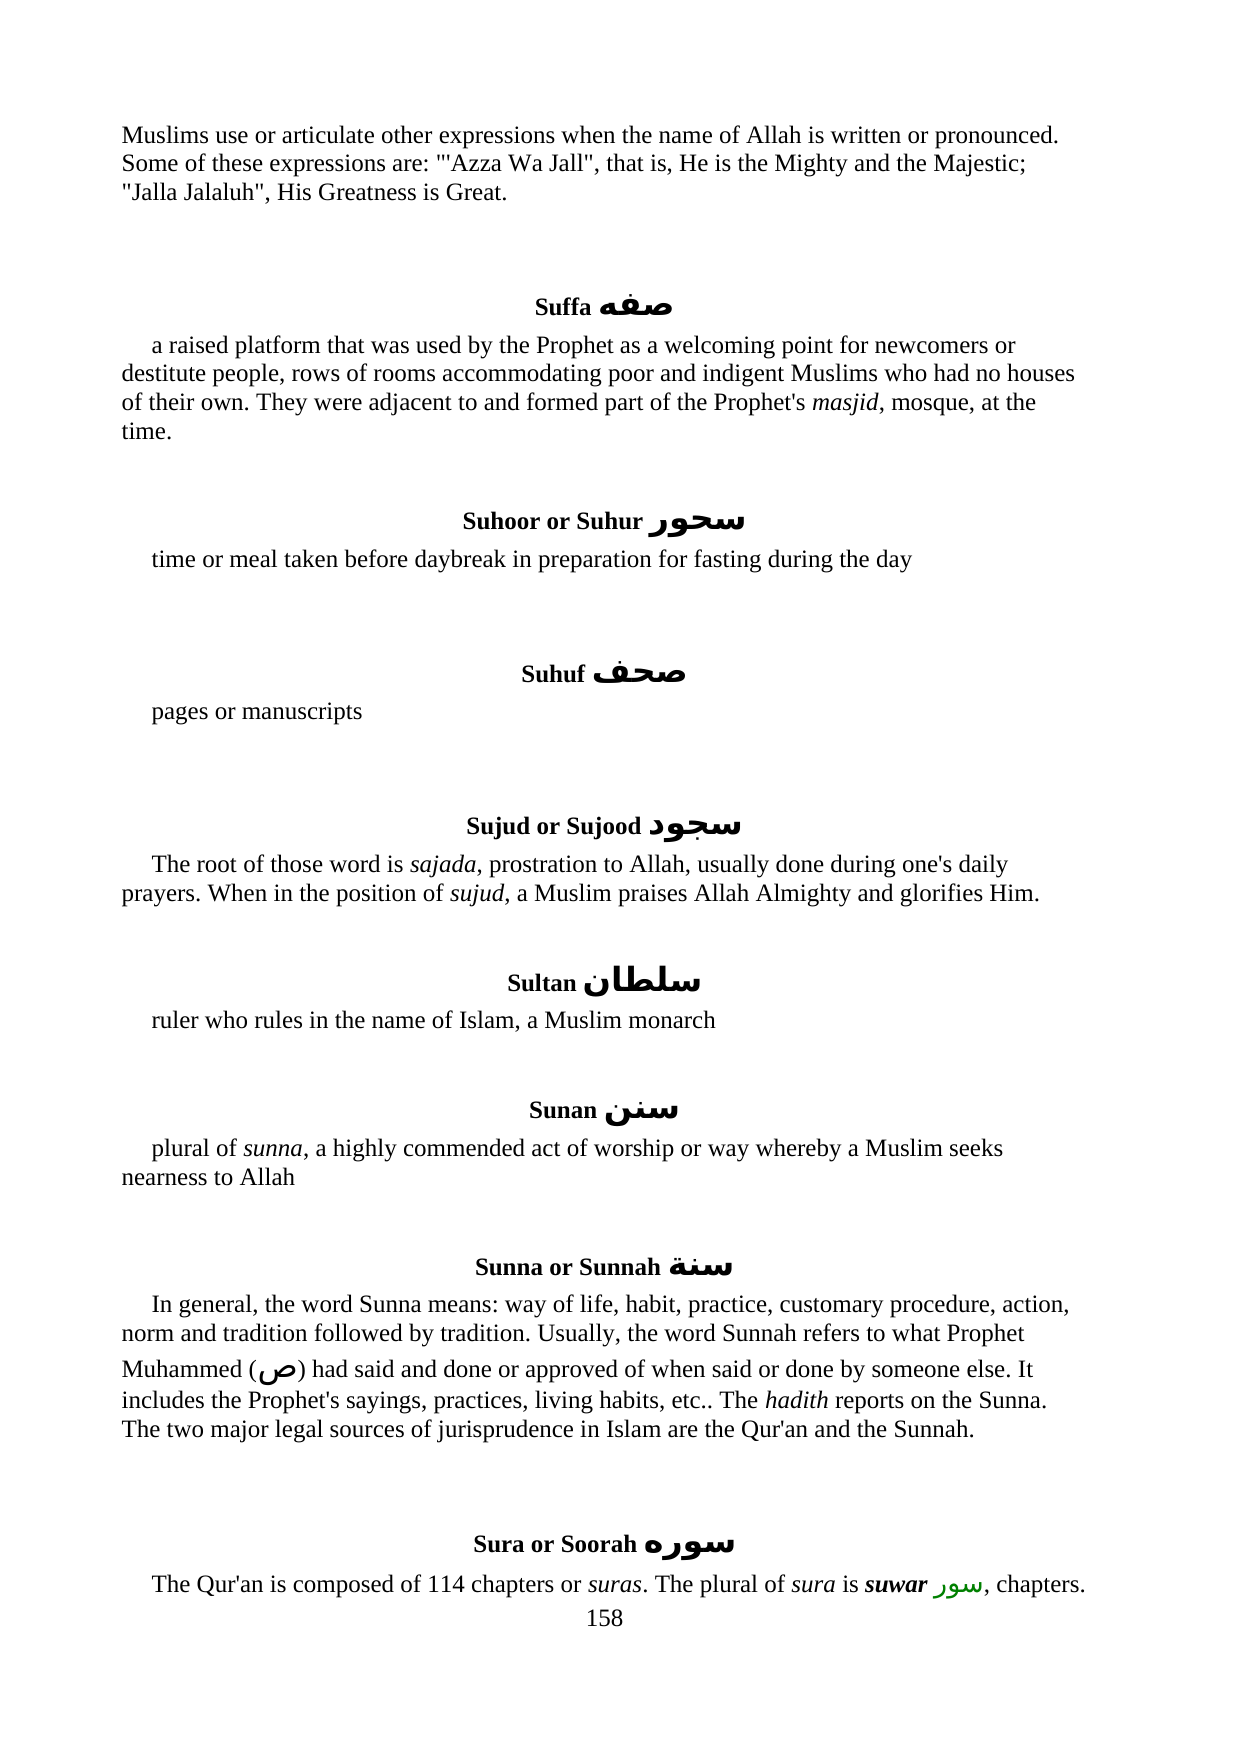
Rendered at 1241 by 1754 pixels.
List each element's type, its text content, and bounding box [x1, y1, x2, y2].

text The Qur'an is composed of 114 chapters or suras. The plural of sura is suwar سور, chapters. [121, 1567, 1087, 1598]
text Sulan سلطان [121, 960, 1087, 999]
text plural of sunna, a highly commended act of worship or way whereby a Muslim seeks nearness to Allah [121, 1133, 1087, 1190]
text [121, 120, 1087, 206]
text Suoor or Suhur سحور [121, 498, 1087, 537]
text time or meal taken before daybreak in preparation for fasting during the day [121, 544, 1087, 572]
text Suhuf صحف [121, 651, 1087, 690]
text Sura or Soorah سوره [121, 1522, 1087, 1561]
text In general, the word Sunna means: way of life, habit, practice, customary procedure, action, norm and tradition followed by tradition. Usually, the word Sunnah refers to what Prophet Muhammed (ص) had said and done or approved of when said or done by someone else. It includes the Prophet's sayings, practices, living habits, etc.. The hadith reports on the Sunna. The two major legal sources of jurisprudence in Islam are the Qur'an and the Sunnah. [121, 1289, 1087, 1443]
text Sunan سنن [121, 1088, 1087, 1127]
text a raised platform that was used by the Prophet as a welcoming point for newcomers or destitute people, rows of rooms accommodating poor and indigent Muslims who had no houses of their own. They were adjacent to and formed part of the Prophet's masjid, mosque, at the time. [121, 330, 1087, 445]
text Sujud or Sujood سجود [121, 804, 1087, 843]
text pages or manuscripts [121, 696, 1087, 725]
text Suffa صفه [121, 285, 1087, 323]
text ruler who rules in the name of Islam, a Muslim monarch [121, 1005, 1087, 1034]
text The root of those word is sajada, prostration to Allah, usually done during one's daily prayers. When in the position of sujud, a Muslim praises Allah Almighty and glorifies Him. [121, 849, 1087, 906]
text Sunna or Sunnah سنة [121, 1244, 1087, 1283]
